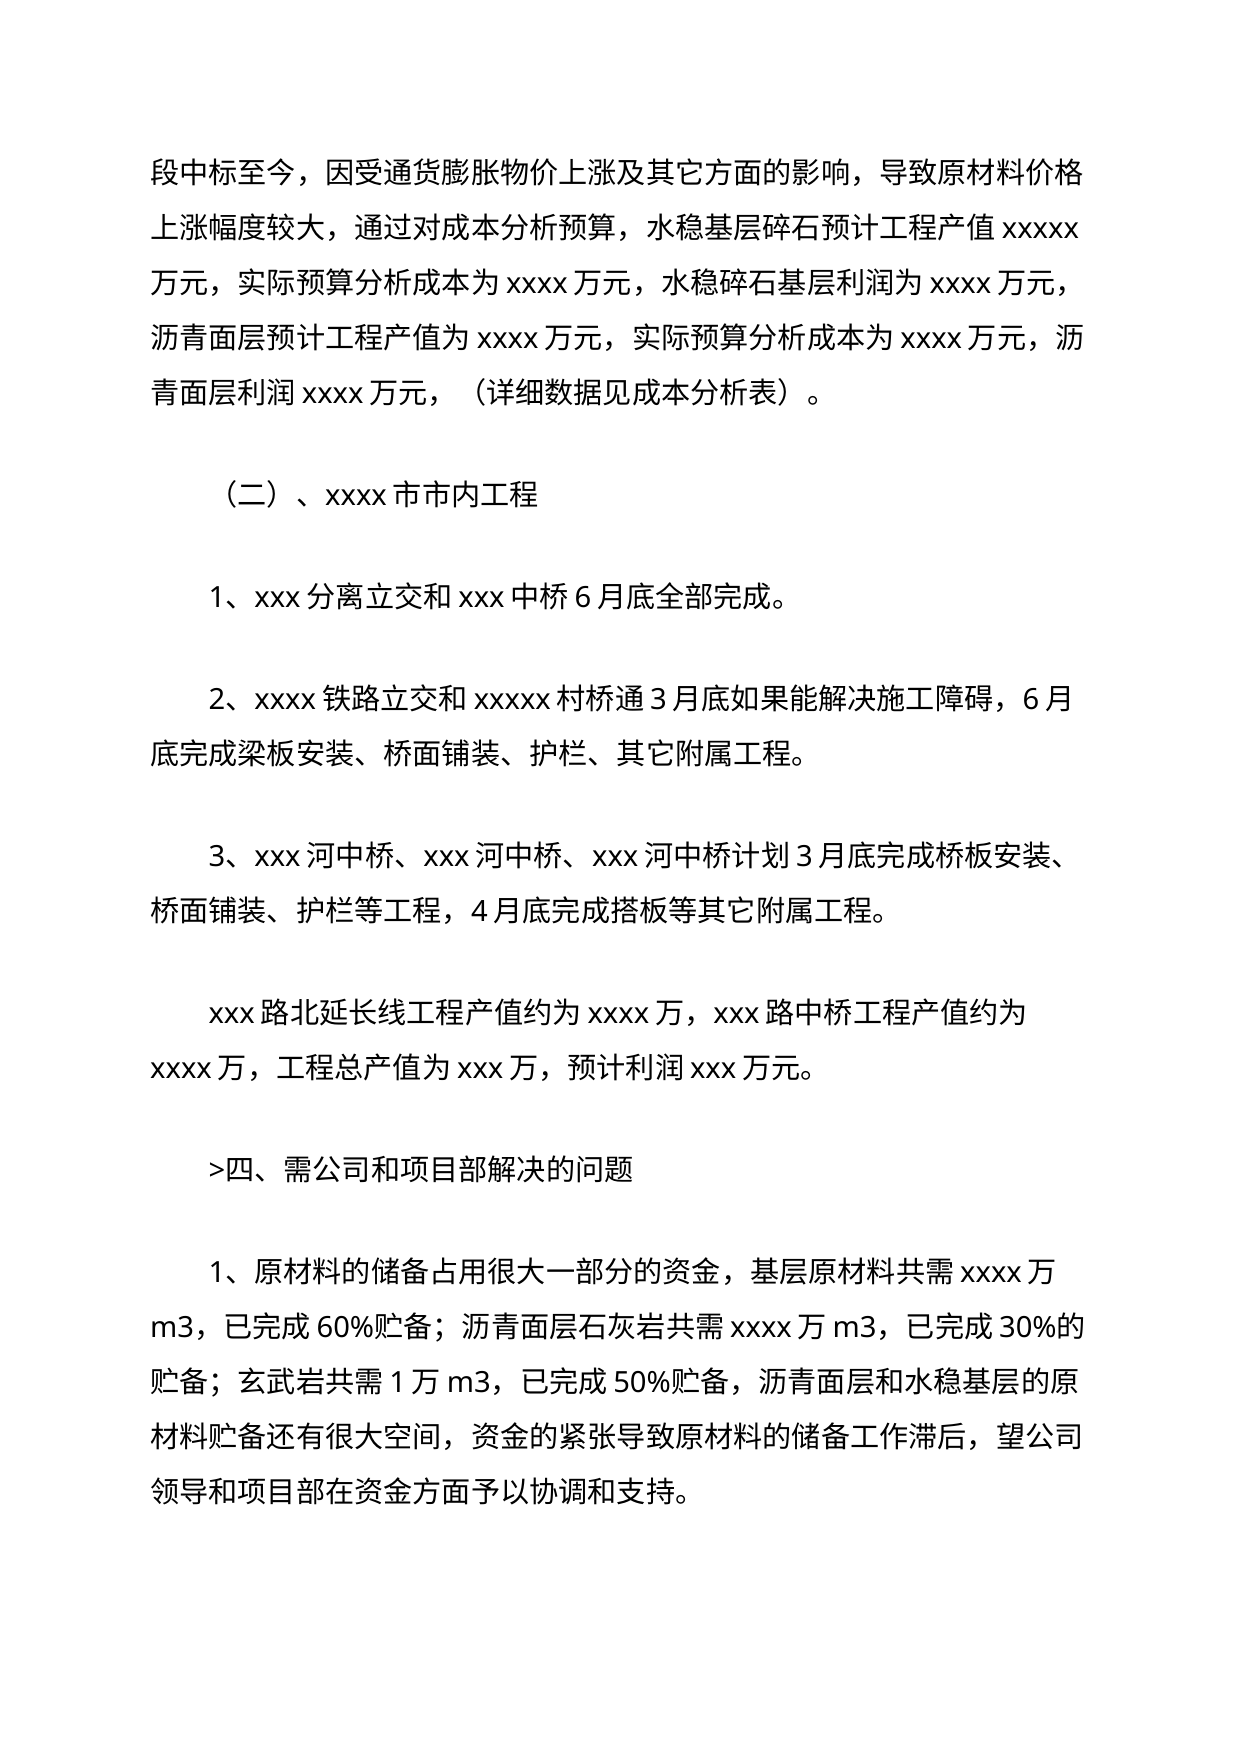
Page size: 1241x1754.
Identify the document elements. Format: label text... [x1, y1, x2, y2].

text （二）、xxxx市市内工程 [150, 472, 1090, 514]
text >四、需公司和项目部解决的问题 [150, 1147, 1090, 1189]
text 1、xxx分离立交和xxx中桥6月底全部完成。 [150, 574, 1090, 616]
text xxx路北延长线工程产值约为xxxx万，xxx路中桥工程产值约为xxxx万，工程总产值为xxx万，预计利润xxx万元。 [150, 989, 1090, 1087]
text 2、xxxx铁路立交和xxxxx村桥通3月底如果能解决施工障碍，6月底完成梁板安装、桥面铺装、护栏、其它附属工程。 [150, 676, 1090, 773]
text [150, 150, 1090, 412]
text 3、xxx河中桥、xxx河中桥、xxx河中桥计划3月底完成桥板安装、桥面铺装、护栏等工程，4月底完成搭板等其它附属工程。 [150, 833, 1090, 930]
text 1、原材料的储备占用很大一部分的资金，基层原材料共需xxxx万m3，已完成60%贮备；沥青面层石灰岩共需xxxx万m3，已完成30%的贮备；玄武岩共需1万m3，已完成50%贮备，沥青面层和水稳基层的原材料贮备还有很大空间，资金的紧张导致原材料的储备工作滞后，望公司领导和项目部在资金方面予以协调和支持。 [150, 1248, 1090, 1511]
